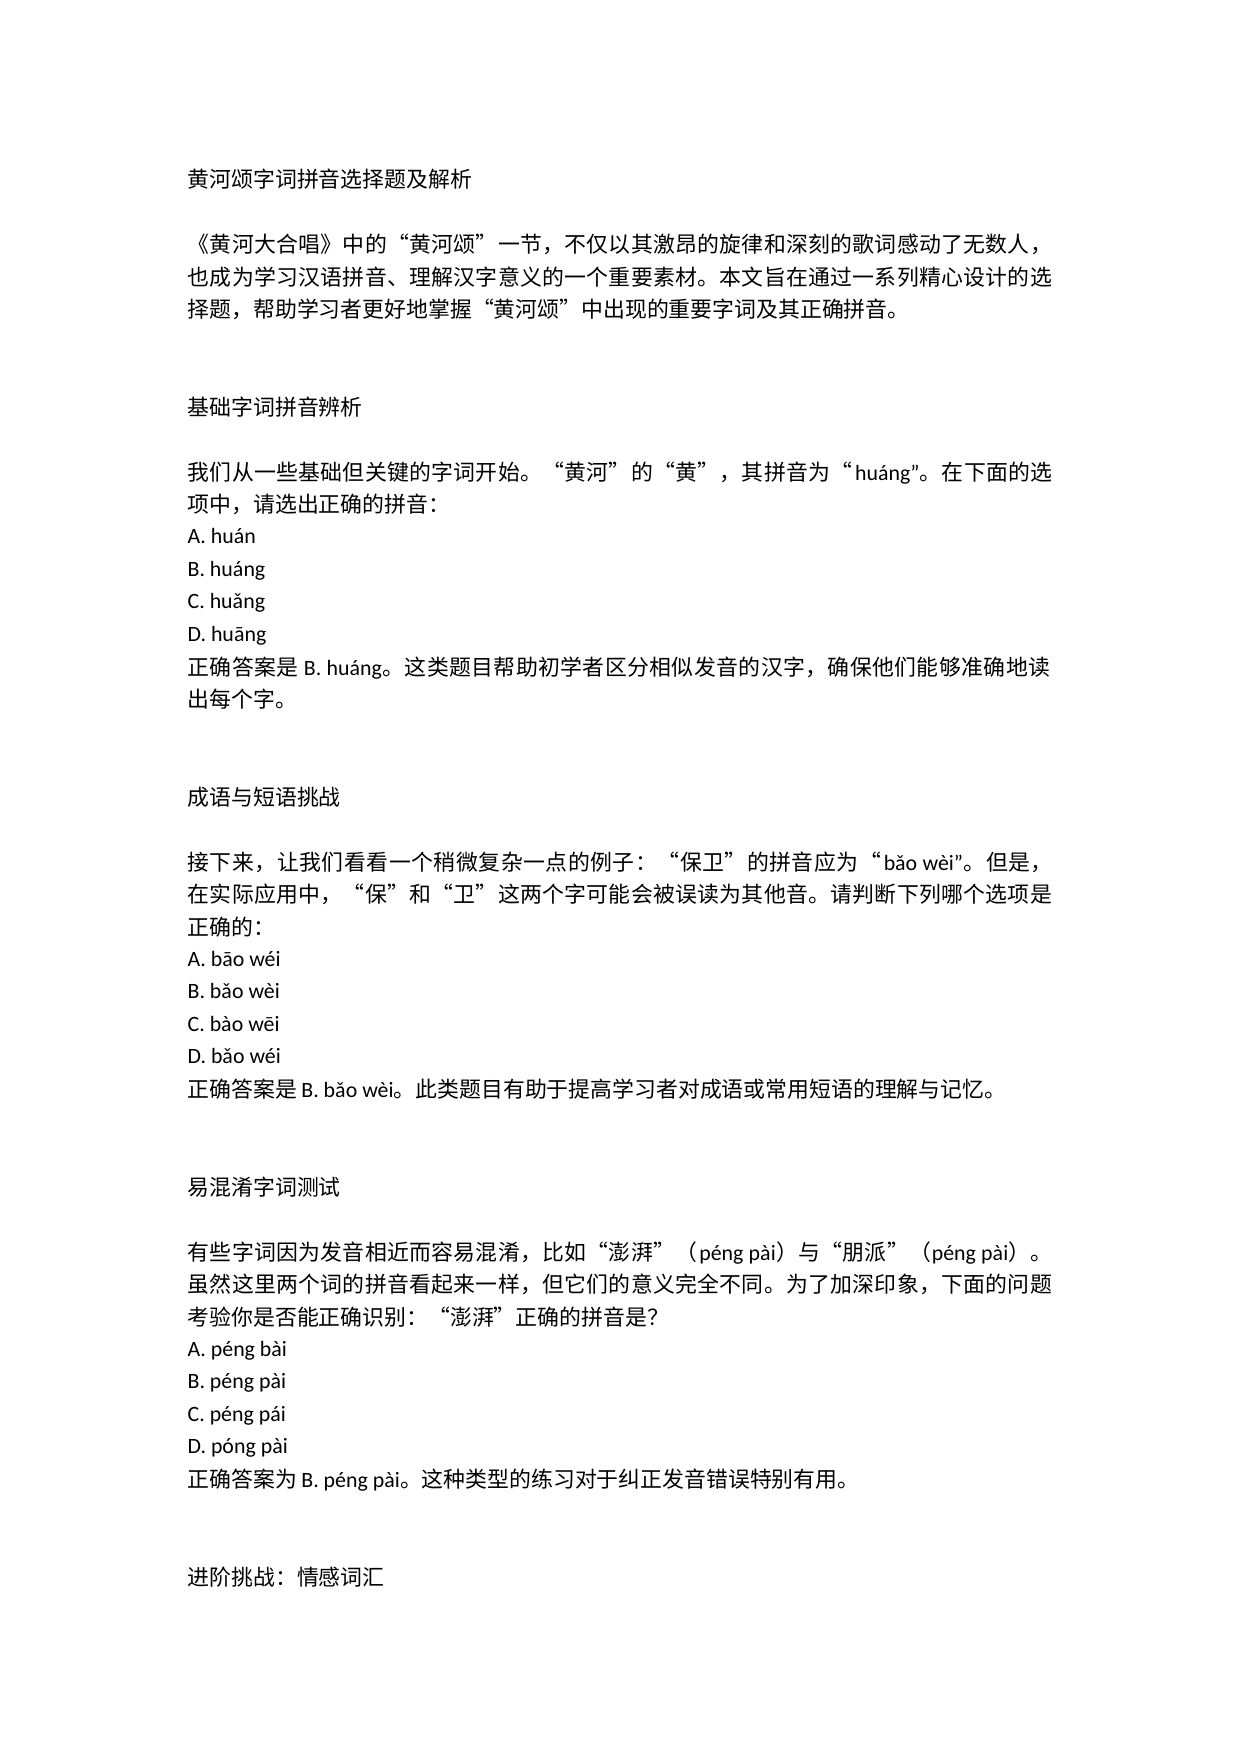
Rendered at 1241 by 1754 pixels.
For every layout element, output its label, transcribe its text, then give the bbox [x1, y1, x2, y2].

text C. bào wēi [187, 1007, 1053, 1039]
text 易混淆字词测试 [187, 1169, 1053, 1202]
text 正确答案是B. huáng。这类题目帮助初学者区分相似发音的汉字，确保他们能够准确地读出每个字。 [187, 649, 1053, 714]
text B. bǎo wèi [187, 974, 1053, 1007]
text 正确答案为B. péng pài。这种类型的练习对于纠正发音错误特别有用。 [187, 1462, 1053, 1494]
text A. bāo wéi [187, 942, 1053, 974]
text C. huǎng [187, 584, 1053, 617]
text A. péng bài [187, 1332, 1053, 1364]
text 正确答案是B. bǎo wèi。此类题目有助于提高学习者对成语或常用短语的理解与记忆。 [187, 1072, 1053, 1104]
text C. péng pái [187, 1397, 1053, 1429]
text 黄河颂字词拼音选择题及解析 [187, 162, 1053, 194]
text B. péng pài [187, 1364, 1053, 1397]
text 有些字词因为发音相近而容易混淆，比如“澎湃”（péng pài）与“朋派”（péng pài）。虽然这里两个词的拼音看起来一样，但它们的意义完全不同。为了加深印象，下面的问题考验你是否能正确识别：“澎湃”正确的拼音是？ [187, 1234, 1053, 1332]
text 我们从一些基础但关键的字词开始。“黄河”的“黄”，其拼音为“huáng”。在下面的选项中，请选出正确的拼音： [187, 454, 1053, 519]
text D. huāng [187, 617, 1053, 649]
text A. huán [187, 519, 1053, 552]
text 接下来，让我们看看一个稍微复杂一点的例子：“保卫”的拼音应为“bǎo wèi”。但是，在实际应用中，“保”和“卫”这两个字可能会被误读为其他音。请判断下列哪个选项是正确的： [187, 844, 1053, 942]
text D. bǎo wéi [187, 1039, 1053, 1072]
text 《黄河大合唱》中的“黄河颂”一节，不仅以其激昂的旋律和深刻的歌词感动了无数人，也成为学习汉语拼音、理解汉字意义的一个重要素材。本文旨在通过一系列精心设计的选择题，帮助学习者更好地掌握“黄河颂”中出现的重要字词及其正确拼音。 [187, 227, 1053, 324]
text 进阶挑战：情感词汇 [187, 1559, 1053, 1592]
text 基础字词拼音辨析 [187, 389, 1053, 422]
text 成语与短语挑战 [187, 779, 1053, 812]
text D. póng pài [187, 1429, 1053, 1462]
text B. huáng [187, 552, 1053, 584]
